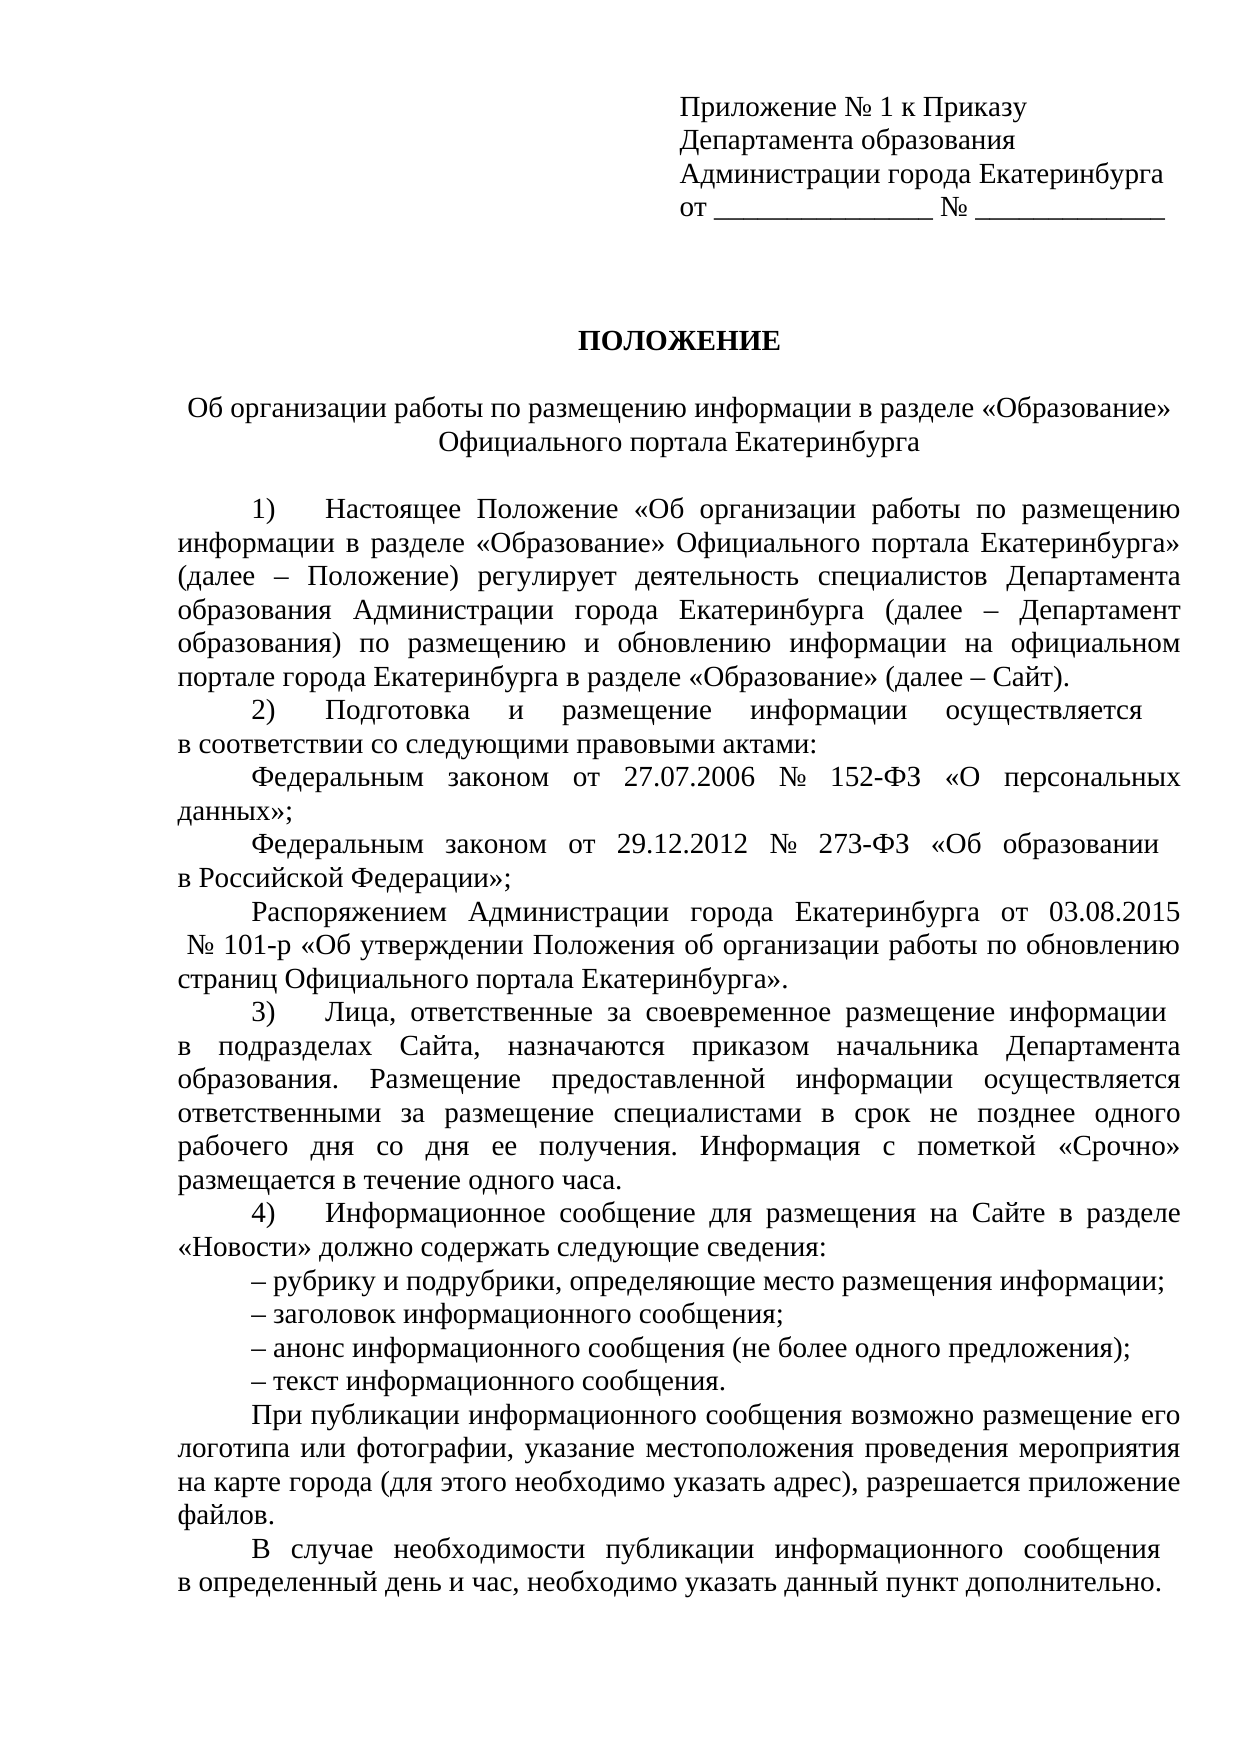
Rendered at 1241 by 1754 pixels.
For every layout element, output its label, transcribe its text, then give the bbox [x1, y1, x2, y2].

text Приложение № 1 к Приказу Департамента образования Администрации города Екатеринбурга [679, 89, 1181, 189]
list Федеральным законом от 29.12.2012 № 273-ФЗ «Об образовании в Российской Федерации»; [177, 827, 1181, 894]
list В случае необходимости публикации информационного сообщения в определенный день и час, необходимо указать данный пункт дополнительно. [177, 1531, 1181, 1598]
list – анонс информационного сообщения (не более одного предложения); [177, 1330, 1181, 1363]
list При публикации информационного сообщения возможно размещение его логотипа или фотографии, указание местоположения проведения мероприятия на карте города (для этого необходимо указать адрес), разрешается приложение файлов. [177, 1397, 1181, 1531]
text от _______________ № _____________ [679, 189, 1181, 223]
list Лица, ответственные за своевременное размещение информации в подразделах Сайта, назначаются приказом начальника Департамента образования. Размещение предоставленной информации осуществляется ответственными за размещение специалистами в срок не позднее одного рабочего дня со дня ее получения. Информация с пометкой «Срочно» размещается в течение одного часа. [177, 994, 1181, 1196]
list Информационное сообщение для размещения на Сайте в разделе «Новости» должно содержать следующие сведения: [177, 1196, 1181, 1263]
text ПОЛОЖЕНИЕ [177, 323, 1181, 357]
list Федеральным законом от 27.07.2006 № 152-ФЗ «О персональных данных»; [177, 759, 1181, 827]
list – текст информационного сообщения. [177, 1363, 1181, 1397]
list – рубрику и подрубрики, определяющие место размещения информации; [177, 1263, 1181, 1296]
list – заголовок информационного сообщения; [177, 1296, 1181, 1330]
text Об организации работы по размещению информации в разделе «Образование» Официального портала Екатеринбурга [177, 391, 1181, 458]
list Настоящее Положение «Об организации работы по размещению информации в разделе «Образование» Официального портала Екатеринбурга» (далее – Положение) регулирует деятельность специалистов Департамента образования Администрации города Екатеринбурга (далее – Департамент образования) по размещению и обновлению информации на официальном портале города Екатеринбурга в разделе «Образование» (далее – Сайт). [177, 491, 1181, 692]
list Подготовка и размещение информации осуществляется в соответствии со следующими правовыми актами: [177, 692, 1181, 759]
list Распоряжением Администрации города Екатеринбурга от 03.08.2015 № 101-р «Об утверждении Положения об организации работы по обновлению страниц Официального портала Екатеринбурга». [177, 894, 1181, 994]
